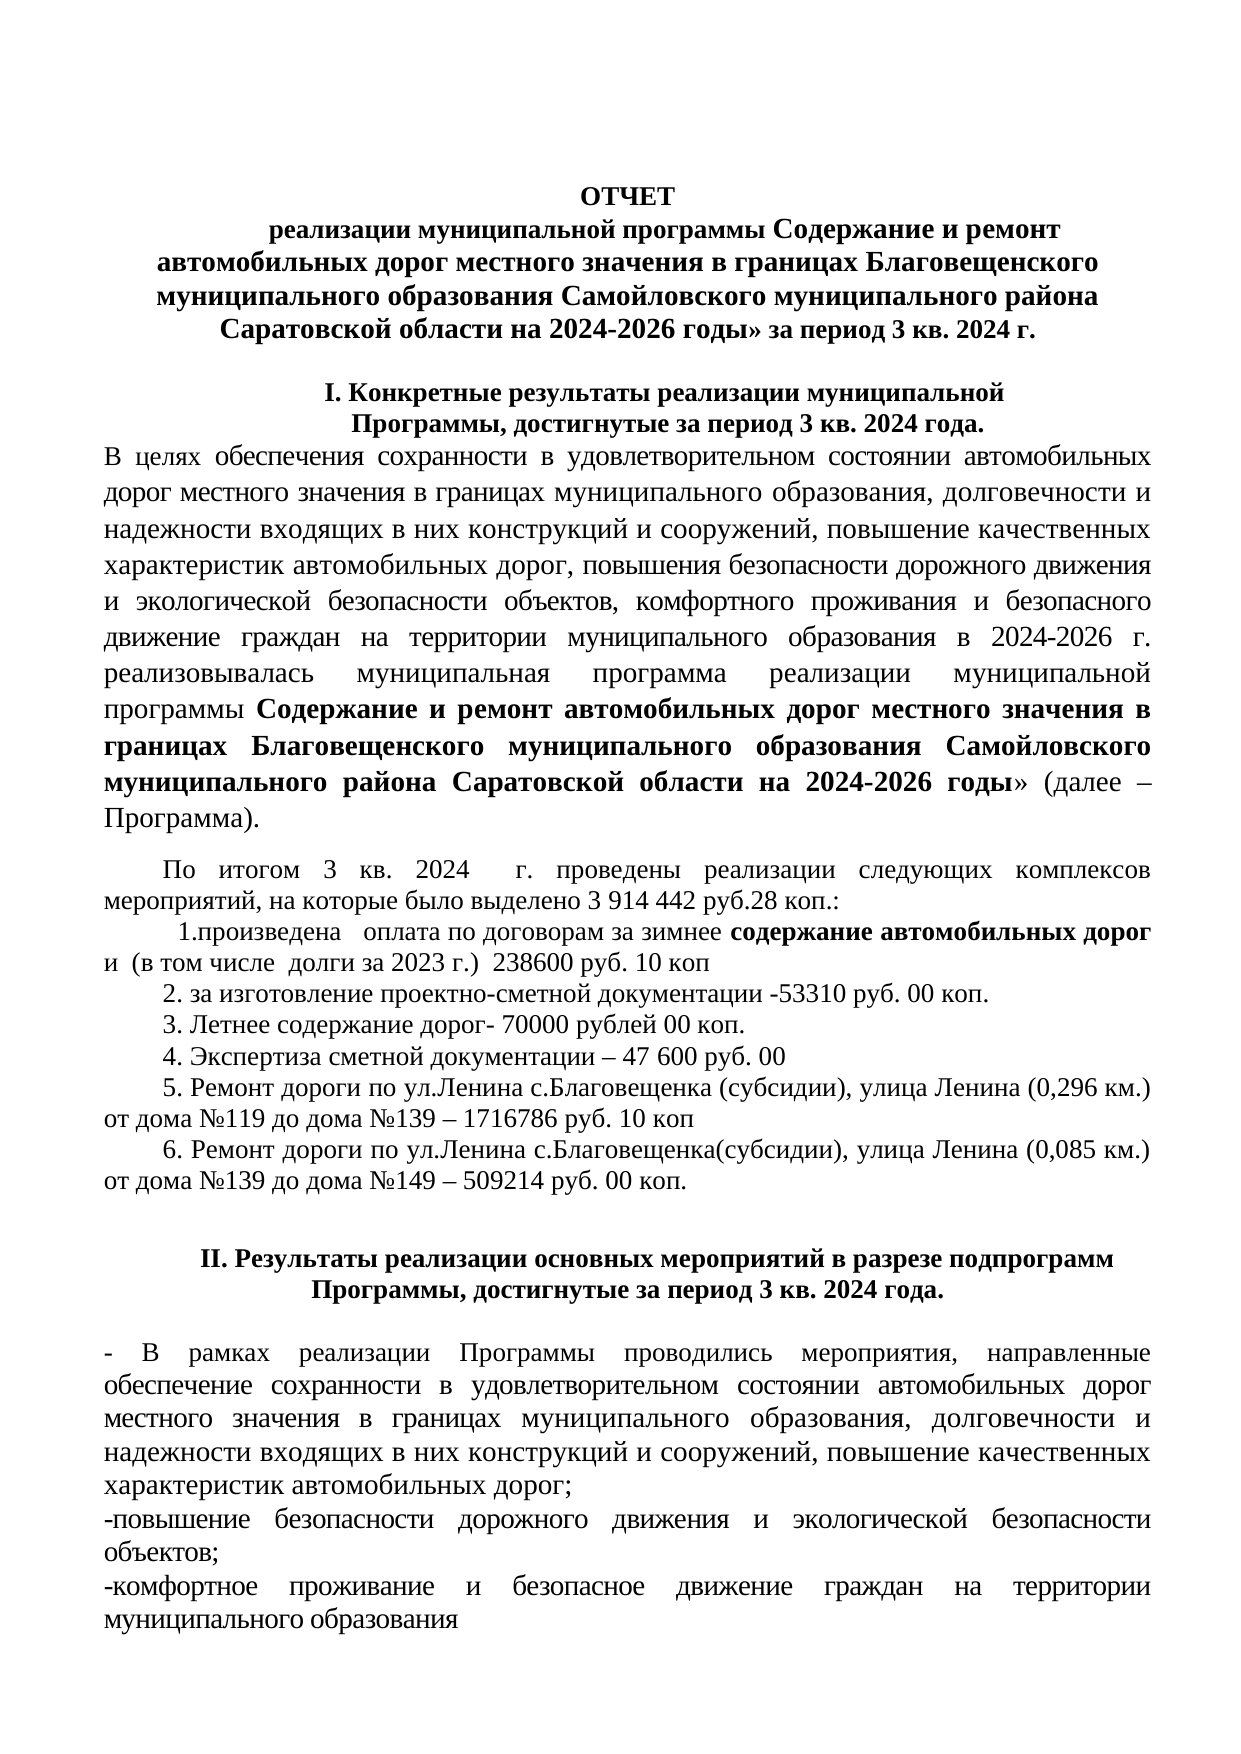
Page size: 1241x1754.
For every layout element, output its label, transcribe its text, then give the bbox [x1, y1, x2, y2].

text 2. за изготовление проектно-сметной документации -53310 руб. 00 коп. [103, 977, 1152, 1008]
text -комфортное проживание и безопасное движение граждан на территории муниципального образования [103, 1568, 1152, 1635]
text 6. Ремонт дороги по ул.Ленина с.Благовещенка(субсидии), улица Ленина (0,085 км.) от дома №139 до дома №149 – 509214 руб. 00 коп. [103, 1133, 1152, 1195]
text -повышение безопасности дорожного движения и экологической безопасности объектов; [103, 1501, 1152, 1568]
text 3. Летнее содержание дорог- 70000 рублей 00 коп. [103, 1008, 1152, 1039]
text - В рамках реализации Программы проводились мероприятия, направленные обеспечение сохранности в удовлетворительном состоянии автомобильных дорог местного значения в границах муниципального образования, долговечности и надежности входящих в них конструкций и сооружений, повышение качественных характеристик автомобильных дорог; [103, 1336, 1152, 1501]
text реализации муниципальной программы Содержание и ремонт автомобильных дорог местного значения в границах Благовещенского муниципального образования Самойловского муниципального района Саратовской области на 2024-2026 годы» за период 3 кв. 2024 г. [103, 211, 1152, 345]
text II. Результаты реализации основных мероприятий в разрезе подпрограмм Программы, достигнутые за период 3 кв. 2024 года. [103, 1242, 1152, 1304]
text В целях обеспечения сохранности в удовлетворительном состоянии автомобильных дорог местного значения в границах муниципального образования, долговечности и надежности входящих в них конструкций и сооружений, повышение качественных характеристик автомобильных дорог, повышения безопасности дорожного движения и экологической безопасности объектов, комфортного проживания и безопасного движение граждан на территории муниципального образования в 2024-2026 г. реализовывалась муниципальная программа реализации муниципальной программы Содержание и ремонт автомобильных дорог местного значения в границах Благовещенского муниципального образования Самойловского муниципального района Саратовской области на 2024-2026 годы» (далее – Программа). [103, 438, 1152, 833]
text По итогом 3 кв. 2024 г. проведены реализации следующих комплексов мероприятий, на которые было выделено 3 914 442 руб.28 коп.: [103, 853, 1152, 915]
text 1.произведена оплата по договорам за зимнее содержание автомобильных дорог и (в том числе долги за 2023 г.) 238600 руб. 10 коп [103, 915, 1152, 977]
text 4. Экспертиза сметной документации – 47 600 руб. 00 [103, 1039, 1152, 1071]
text Программы, достигнутые за период 3 кв. 2024 года. [103, 407, 1152, 438]
text ОТЧЕТ [103, 180, 1152, 211]
text 5. Ремонт дороги по ул.Ленина с.Благовещенка (субсидии), улица Ленина (0,296 км.) от дома №119 до дома №139 – 1716786 руб. 10 коп [103, 1071, 1152, 1133]
text I. Конкретные результаты реализации муниципальной [103, 376, 1152, 407]
